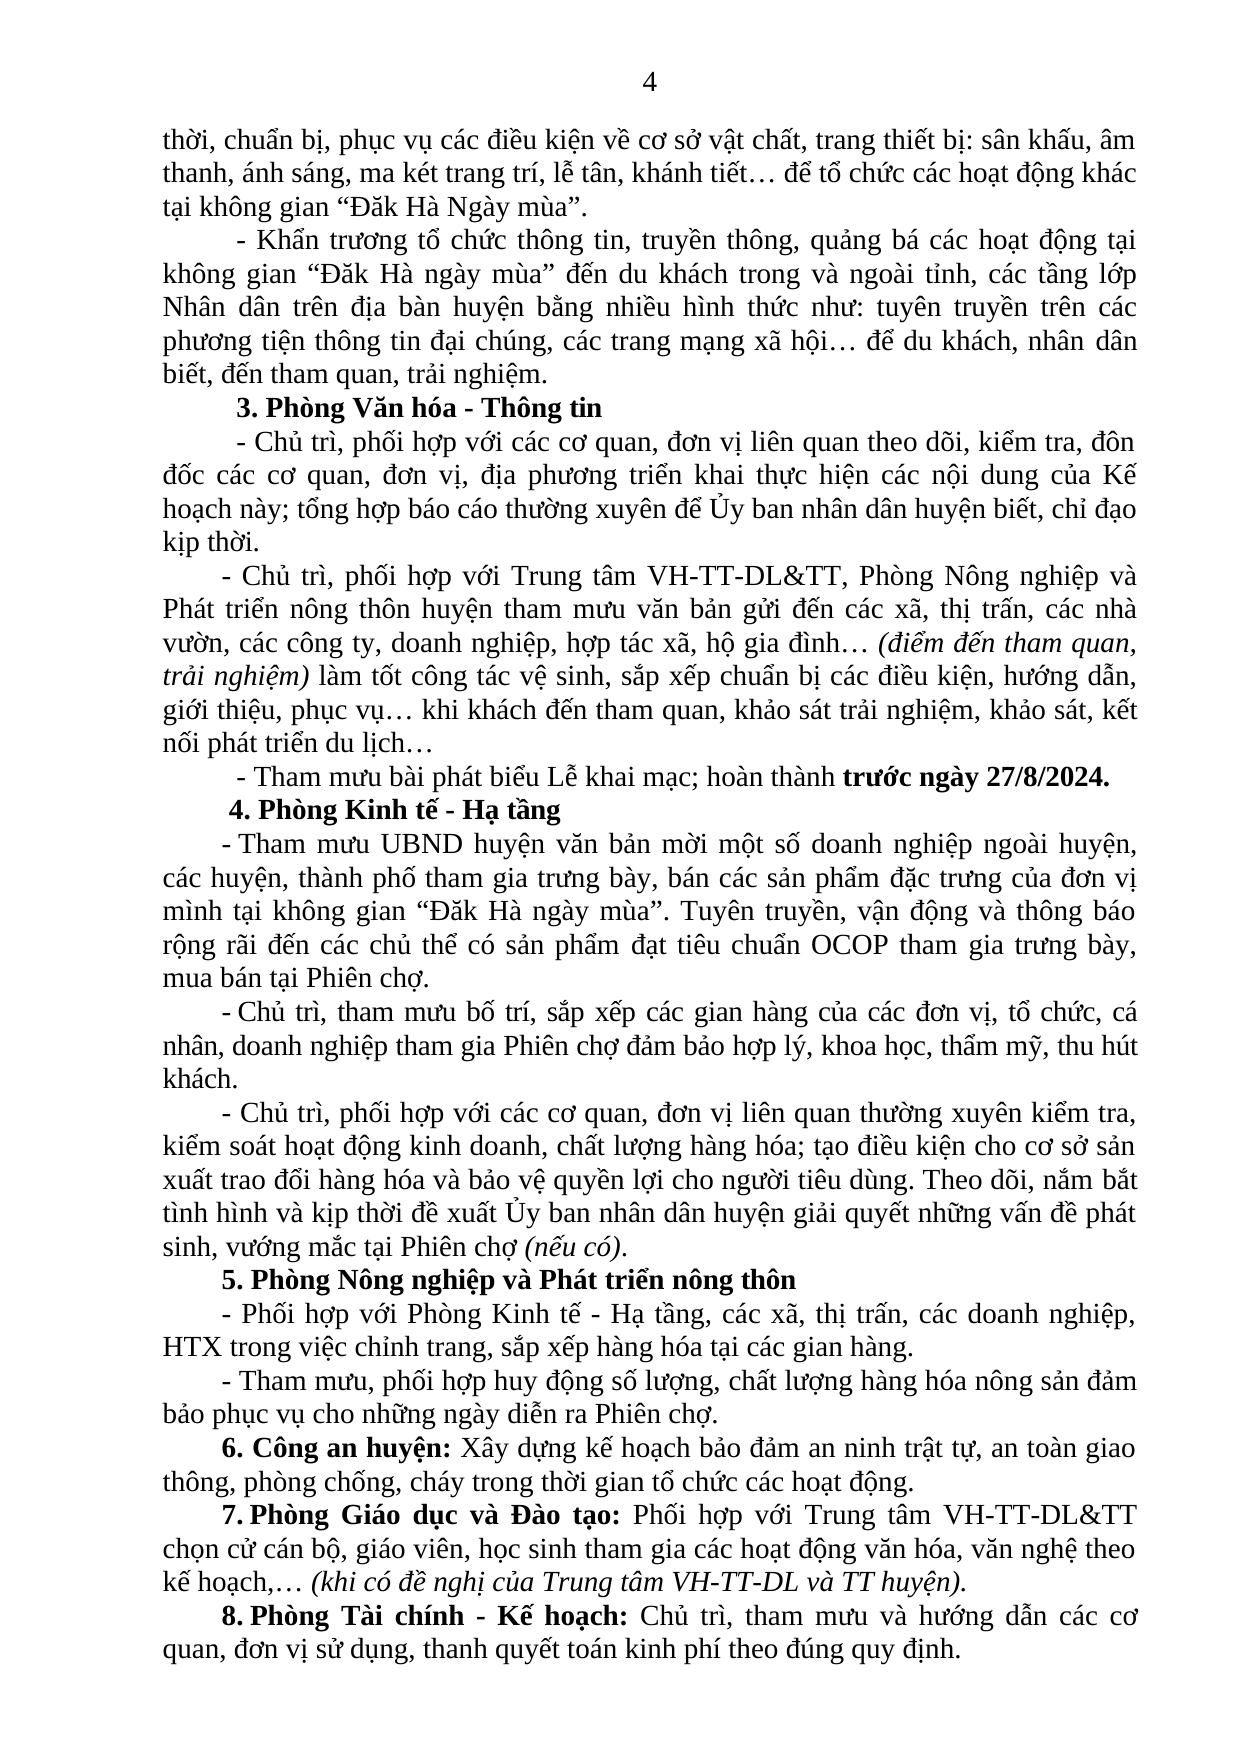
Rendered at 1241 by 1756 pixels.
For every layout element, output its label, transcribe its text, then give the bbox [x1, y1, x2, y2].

list Chủ trì, tham mưu bố trí, sắp xếp các gian hàng của các đơn vị, tổ chức, cá nhân, doanh nghiệp tham gia Phiên chợ đảm bảo hợp lý, khoa học, thẩm mỹ, thu hút khách. [162, 994, 1138, 1095]
subtitle Phòng Nông nghiệp và Phát triển nông thôn [221, 1263, 1151, 1296]
list Chủ trì, phối hợp với các cơ quan, đơn vị liên quan thường xuyên kiểm tra, kiểm soát hoạt động kinh doanh, chất lượng hàng hóa; tạo điều kiện cho cơ sở sản xuất trao đổi hàng hóa và bảo vệ quyền lợi cho người tiêu dùng. Theo dõi, nắm bắt tình hình và kịp thời đề xuất Ủy ban nhân dân huyện giải quyết những vấn đề phát sinh, vướng mắc tại Phiên chợ (nếu có). [162, 1095, 1138, 1262]
list Khẩn trương tổ chức thông tin, truyền thông, quảng bá các hoạt động tại không gian “Đăk Hà ngày mùa” đến du khách trong và ngoài tỉnh, các tầng lớp Nhân dân trên địa bàn huyện bằng nhiều hình thức như: tuyên truyền trên các phương tiện thông tin đại chúng, các trang mạng xã hội… để du khách, nhân dân biết, đến tham quan, trải nghiệm. [162, 222, 1138, 390]
list Tham mưu UBND huyện văn bản mời một số doanh nghiệp ngoài huyện, các huyện, thành phố tham gia trưng bày, bán các sản phẩm đặc trưng của đơn vị mình tại không gian “Đăk Hà ngày mùa”. Tuyên truyền, vận động và thông báo rộng rãi đến các chủ thể có sản phẩm đạt tiêu chuẩn OCOP tham gia trưng bày, mua bán tại Phiên chợ. [162, 826, 1137, 994]
text - Chủ trì, phối hợp với các cơ quan, đơn vị liên quan theo dõi, kiểm tra, đôn đốc các cơ quan, đơn vị, địa phương triển khai thực hiện các nội dung của Kế hoạch này; tổng hợp báo cáo thường xuyên để Ủy ban nhân dân huyện biết, chỉ đạo kịp thời. [162, 424, 1137, 558]
list Phối hợp với Phòng Kinh tế - Hạ tầng, các xã, thị trấn, các doanh nghiệp, HTX trong việc chỉnh trang, sắp xếp hàng hóa tại các gian hàng. [162, 1296, 1137, 1363]
subtitle Phòng Kinh tế - Hạ tầng [229, 793, 1151, 826]
subtitle Phòng Văn hóa - Thông tin [236, 391, 1151, 424]
text - Tham mưu bài phát biểu Lễ khai mạc; hoàn thành trước ngày 27/8/2024. [236, 759, 1151, 793]
list Phòng Giáo dục và Đào tạo: Phối hợp với Trung tâm VH-TT-DL&TT chọn cử cán bộ, giáo viên, học sinh tham gia các hoạt động văn hóa, văn nghệ theo kế hoạch,… (khi có đề nghị của Trung tâm VH-TT-DL và TT huyện). [162, 1497, 1138, 1598]
list Công an huyện: Xây dựng kế hoạch bảo đảm an ninh trật tự, an toàn giao thông, phòng chống, cháy trong thời gian tổ chức các hoạt động. [162, 1430, 1137, 1497]
list Tham mưu, phối hợp huy động số lượng, chất lượng hàng hóa nông sản đảm bảo phục vụ cho những ngày diễn ra Phiên chợ. [162, 1363, 1137, 1430]
text - Chủ trì, phối hợp với Trung tâm VH-TT-DL&TT, Phòng Nông nghiệp và Phát triển nông thôn huyện tham mưu văn bản gửi đến các xã, thị trấn, các nhà vườn, các công ty, doanh nghiệp, hợp tác xã, hộ gia đình… (điểm đến tham quan, trải nghiệm) làm tốt công tác vệ sinh, sắp xếp chuẩn bị các điều kiện, hướng dẫn, giới thiệu, phục vụ… khi khách đến tham quan, khảo sát trải nghiệm, khảo sát, kết nối phát triển du lịch… [162, 558, 1138, 759]
text thời, chuẩn bị, phục vụ các điều kiện về cơ sở vật chất, trang thiết bị: sân khấu, âm thanh, ánh sáng, ma két trang trí, lễ tân, khánh tiết… để tổ chức các hoạt động khác tại không gian “Đăk Hà Ngày mùa”. [162, 122, 1138, 222]
list Phòng Tài chính - Kế hoạch: Chủ trì, tham mưu và hướng dẫn các cơ quan, đơn vị sử dụng, thanh quyết toán kinh phí theo đúng quy định. [162, 1598, 1137, 1665]
